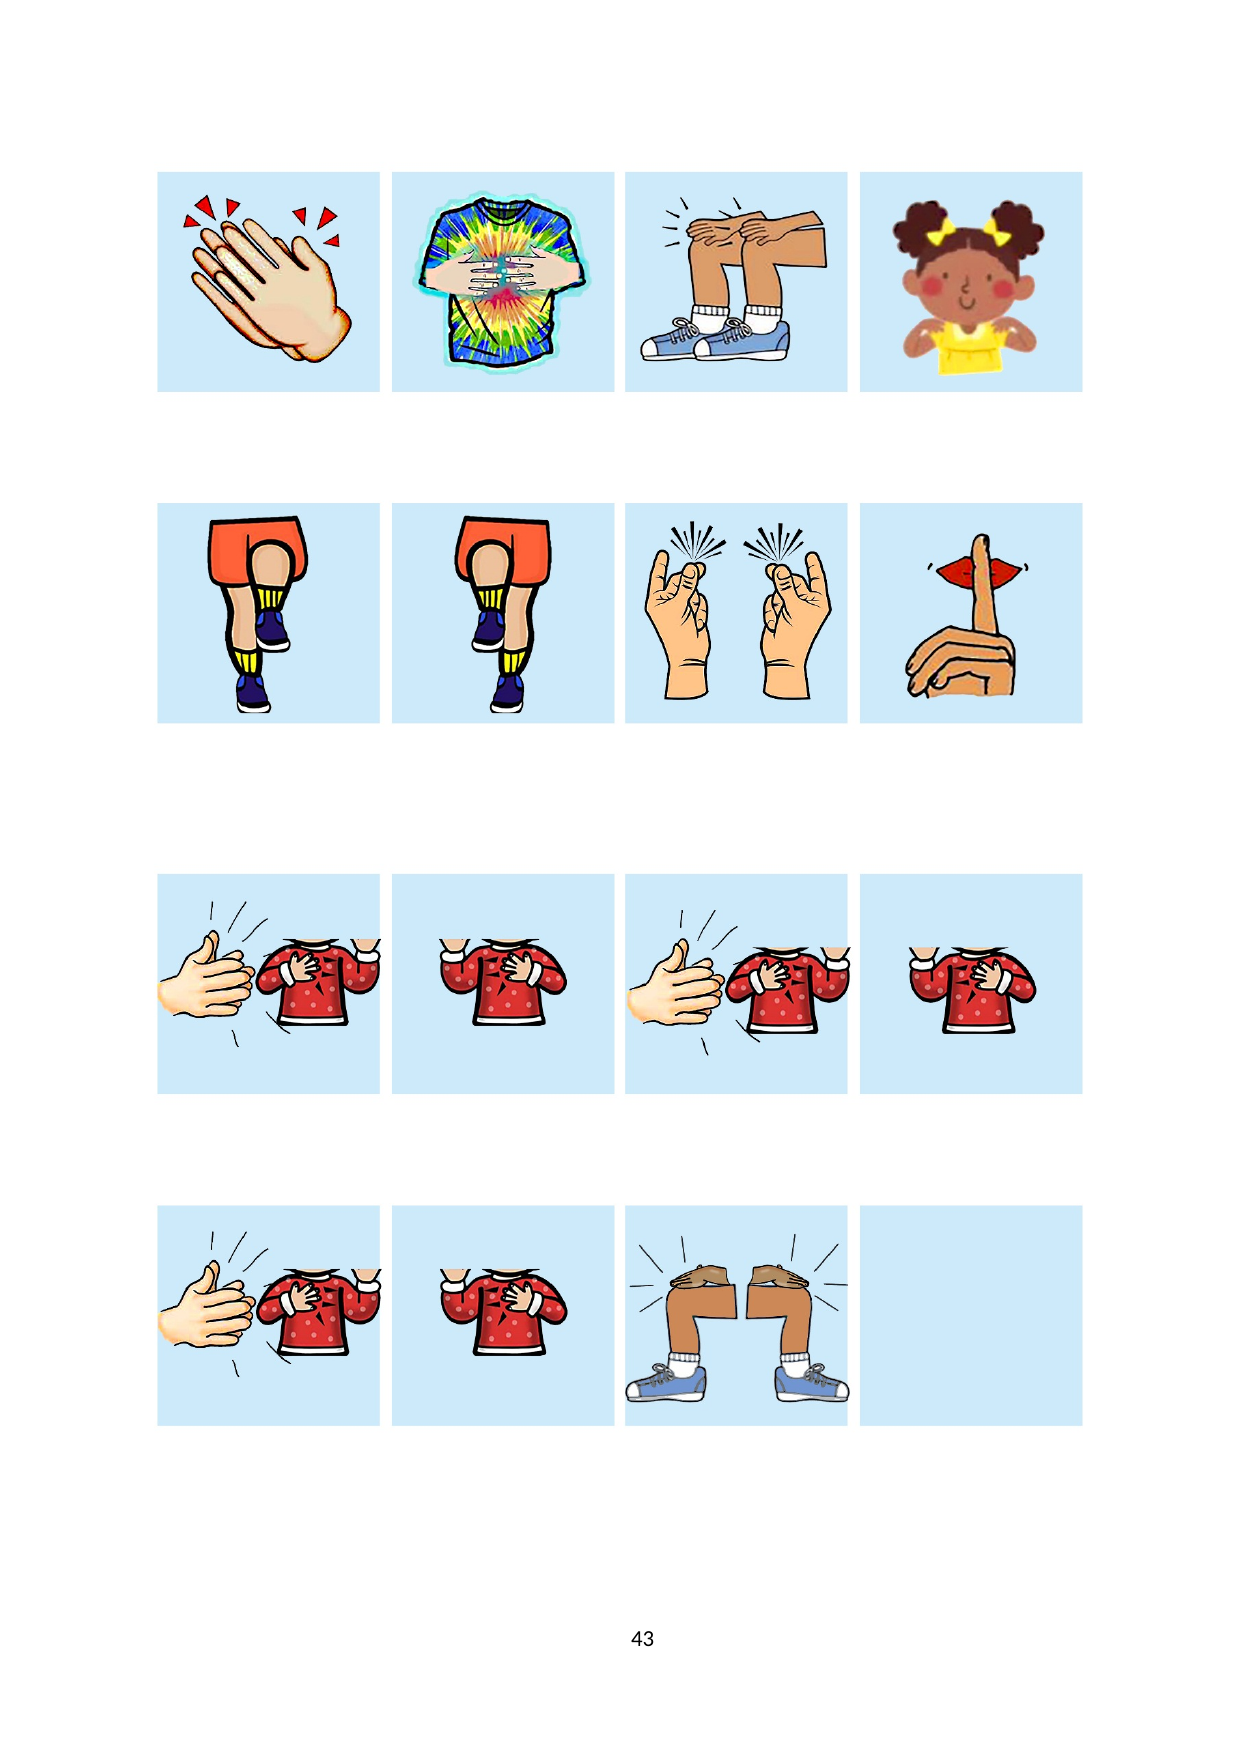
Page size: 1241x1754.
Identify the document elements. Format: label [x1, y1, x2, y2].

picture [132, 118, 1108, 807]
picture [132, 820, 1108, 1510]
